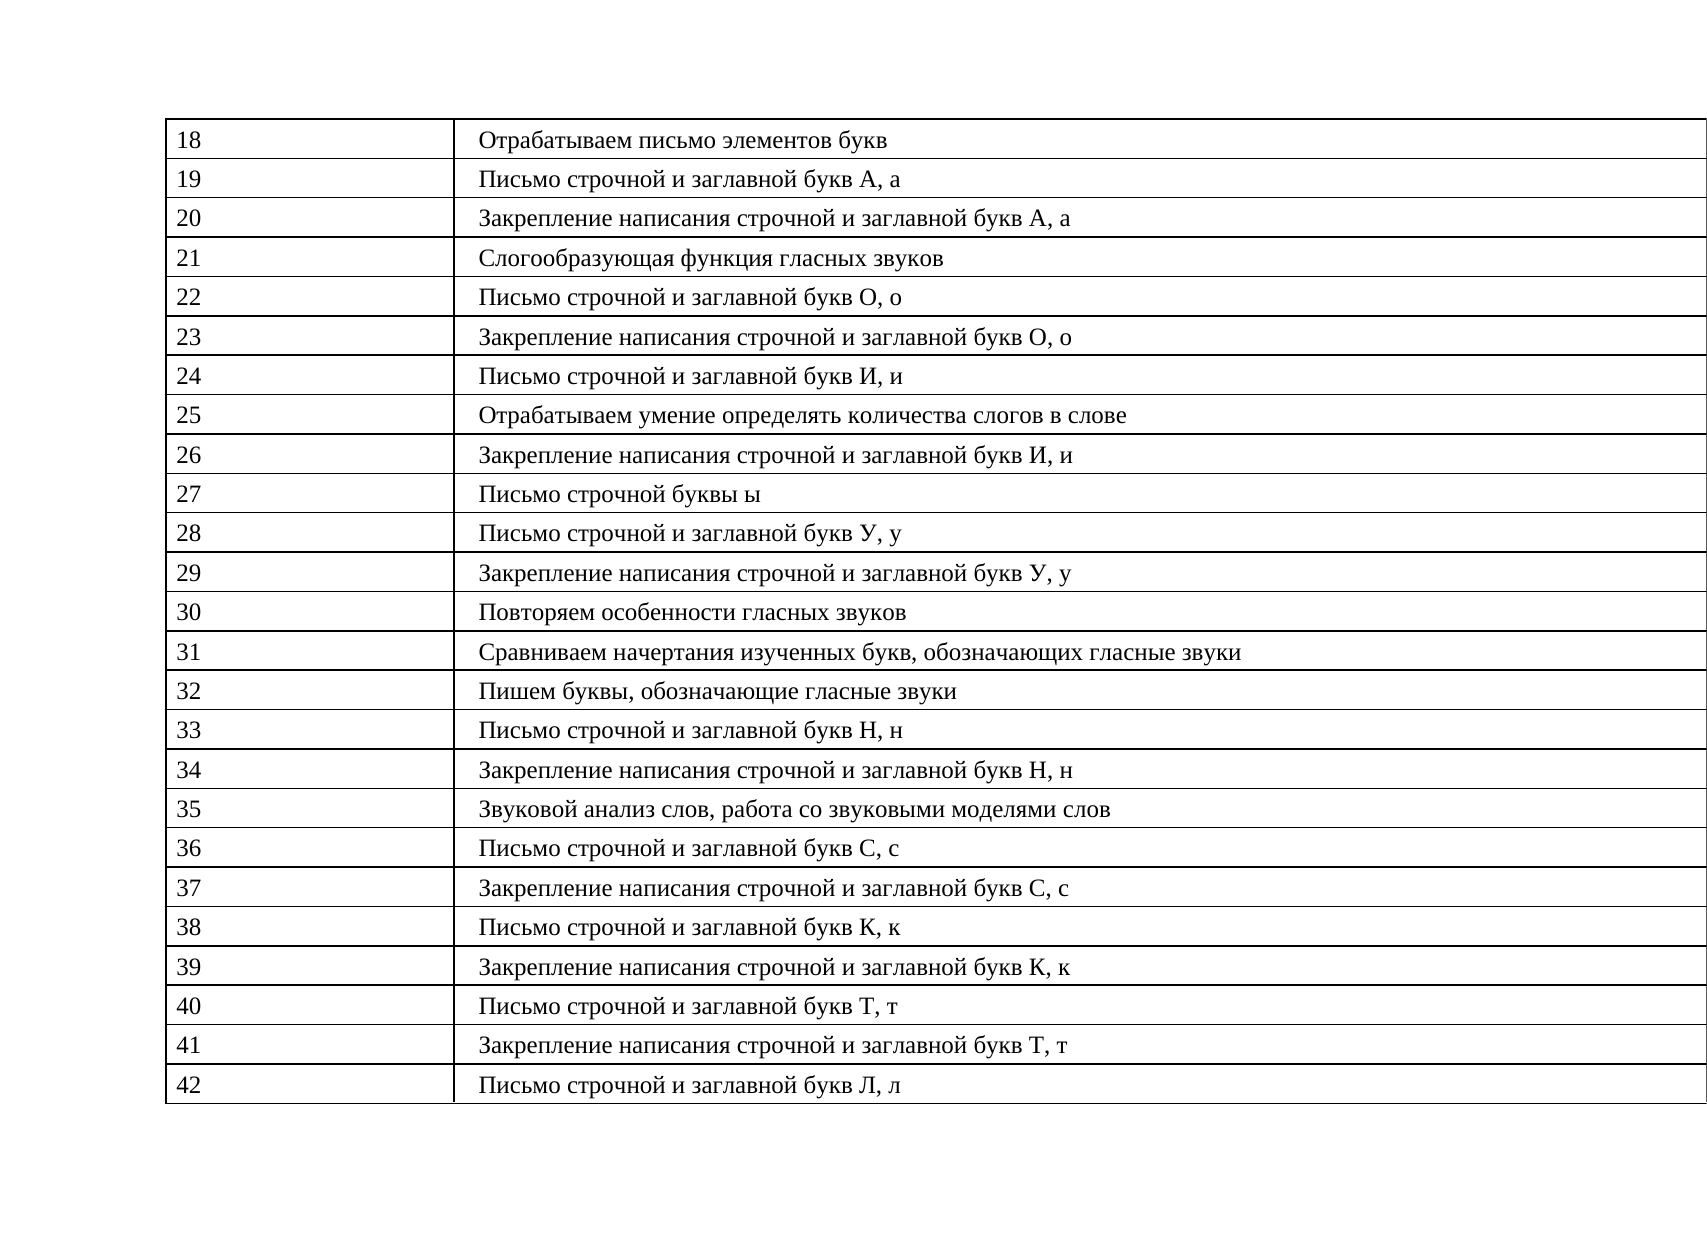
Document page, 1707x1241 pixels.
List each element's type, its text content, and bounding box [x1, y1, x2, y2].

table_cell Закрепление написания строчной и заглавной букв У, у [455, 553, 1706, 591]
table_cell Письмо строчной и заглавной букв Т, т [455, 986, 1706, 1024]
table_cell 22 [167, 277, 453, 315]
table_cell 24 [167, 356, 453, 394]
table_cell 39 [167, 947, 453, 984]
table_cell Отрабатываем письмо элементов букв [455, 120, 1706, 157]
table_cell Закрепление написания строчной и заглавной букв И, и [455, 435, 1706, 472]
table_cell Пишем буквы, обозначающие гласные звуки [455, 671, 1706, 709]
table_cell Письмо строчной и заглавной букв К, к [455, 907, 1706, 945]
table_cell 28 [167, 513, 453, 551]
table_cell 38 [167, 907, 453, 945]
table_cell Звуковой анализ слов, работа со звуковыми моделями слов [455, 789, 1706, 827]
table_cell 30 [167, 592, 453, 630]
table_cell 32 [167, 671, 453, 709]
table_cell Повторяем особенности гласных звуков [455, 592, 1706, 630]
table_cell Отрабатываем умение определять количества слогов в слове [455, 395, 1706, 433]
table_cell Закрепление написания строчной и заглавной букв Н, н [455, 750, 1706, 787]
table_cell 19 [167, 159, 453, 197]
table_cell 25 [167, 395, 453, 433]
table_cell Закрепление написания строчной и заглавной букв Т, т [455, 1025, 1706, 1063]
table_cell Слогообразующая функция гласных звуков [455, 238, 1706, 276]
table_cell 26 [167, 435, 453, 472]
table_cell 40 [167, 986, 453, 1024]
table_cell 31 [167, 632, 453, 669]
table_cell 36 [167, 828, 453, 866]
table_cell 18 [167, 120, 453, 157]
table_cell 27 [167, 474, 453, 512]
table_cell 37 [167, 868, 453, 906]
table_cell 29 [167, 553, 453, 591]
table_cell Письмо строчной и заглавной букв Л, л [455, 1065, 1706, 1102]
table_cell Закрепление написания строчной и заглавной букв К, к [455, 947, 1706, 984]
table_cell 21 [167, 238, 453, 276]
table_cell 42 [167, 1065, 453, 1102]
table_cell 33 [167, 710, 453, 748]
table_cell 23 [167, 317, 453, 354]
table_cell 34 [167, 750, 453, 787]
table_cell Письмо строчной и заглавной букв Н, н [455, 710, 1706, 748]
table_cell 41 [167, 1025, 453, 1063]
table_cell 20 [167, 198, 453, 236]
table_cell Письмо строчной буквы ы [455, 474, 1706, 512]
table_cell Письмо строчной и заглавной букв И, и [455, 356, 1706, 394]
table_cell Закрепление написания строчной и заглавной букв С, с [455, 868, 1706, 906]
table_cell Закрепление написания строчной и заглавной букв О, о [455, 317, 1706, 354]
table_cell 35 [167, 789, 453, 827]
table_cell Сравниваем начертания изученных букв, обозначающих гласные звуки [455, 632, 1706, 669]
table_cell Письмо строчной и заглавной букв С, с [455, 828, 1706, 866]
table_cell Письмо строчной и заглавной букв А, а [455, 159, 1706, 197]
table_cell Письмо строчной и заглавной букв У, у [455, 513, 1706, 551]
table_cell Закрепление написания строчной и заглавной букв А, а [455, 198, 1706, 236]
table_cell Письмо строчной и заглавной букв О, о [455, 277, 1706, 315]
